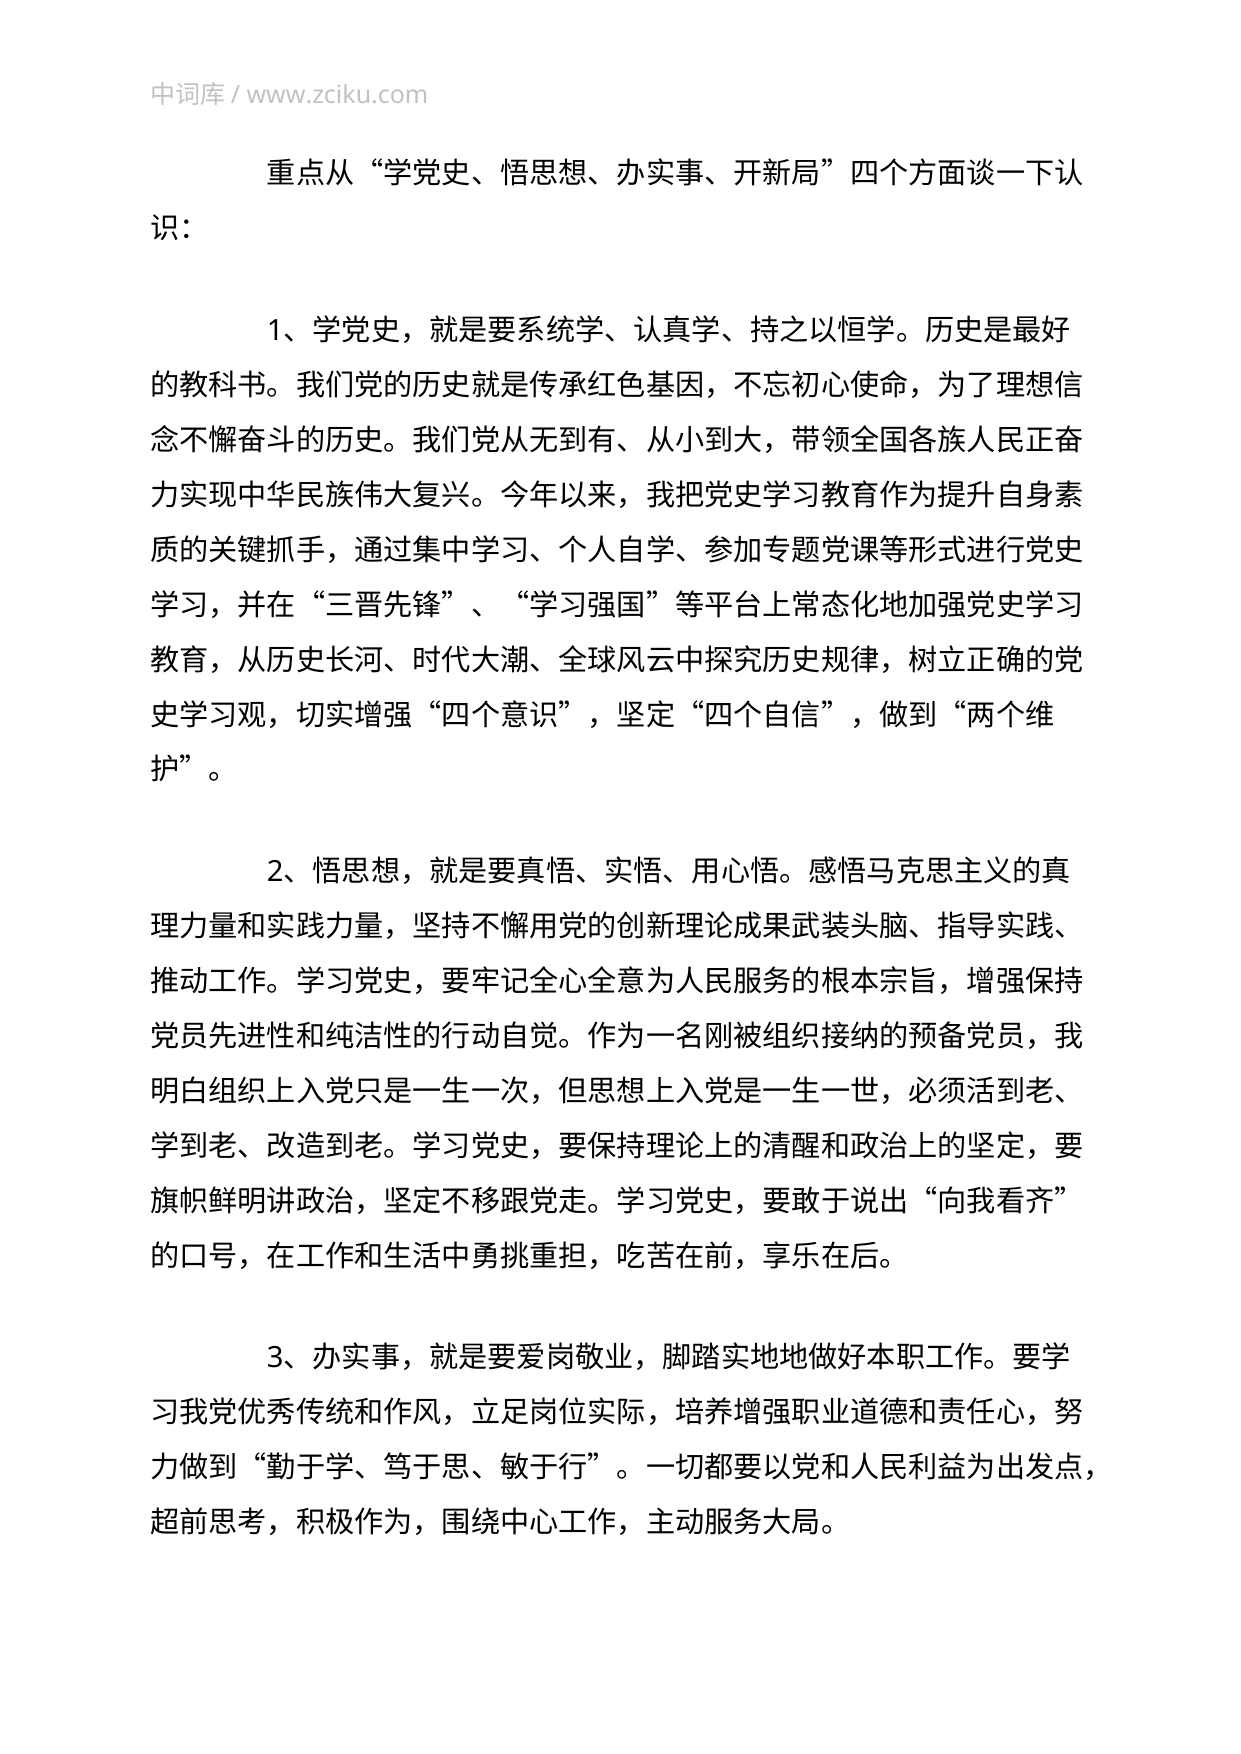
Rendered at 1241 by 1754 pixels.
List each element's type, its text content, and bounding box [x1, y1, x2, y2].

text 2、悟思想，就是要真悟、实悟、用心悟。感悟马克思主义的真理力量和实践力量，坚持不懈用党的创新理论成果武装头脑、指导实践、推动工作。学习党史，要牢记全心全意为人民服务的根本宗旨，增强保持党员先进性和纯洁性的行动自觉。作为一名刚被组织接纳的预备党员，我明白组织上入党只是一生一次，但思想上入党是一生一世，必须活到老、学到老、改造到老。学习党史，要保持理论上的清醒和政治上的坚定，要旗帜鲜明讲政治，坚定不移跟党走。学习党史，要敢于说出“向我看齐”的口号，在工作和生活中勇挑重担，吃苦在前，享乐在后。 [150, 848, 1090, 1274]
text 1、学党史，就是要系统学、认真学、持之以恒学。历史是最好的教科书。我们党的历史就是传承红色基因，不忘初心使命，为了理想信念不懈奋斗的历史。我们党从无到有、从小到大，带领全国各族人民正奋力实现中华民族伟大复兴。今年以来，我把党史学习教育作为提升自身素质的关键抓手，通过集中学习、个人自学、参加专题党课等形式进行党史学习，并在“三晋先锋”、“学习强国”等平台上常态化地加强党史学习教育，从历史长河、时代大潮、全球风云中探究历史规律，树立正确的党史学习观，切实增强“四个意识”，坚定“四个自信”，做到“两个维护”。 [150, 307, 1090, 788]
text 重点从“学党史、悟思想、办实事、开新局”四个方面谈一下认识： [150, 150, 1090, 247]
text 3、办实事，就是要爱岗敬业，脚踏实地地做好本职工作。要学习我党优秀传统和作风，立足岗位实际，培养增强职业道德和责任心，努力做到“勤于学、笃于思、敏于行”。一切都要以党和人民利益为出发点，超前思考，积极作为，围绕中心工作，主动服务大局。 [150, 1334, 1090, 1541]
